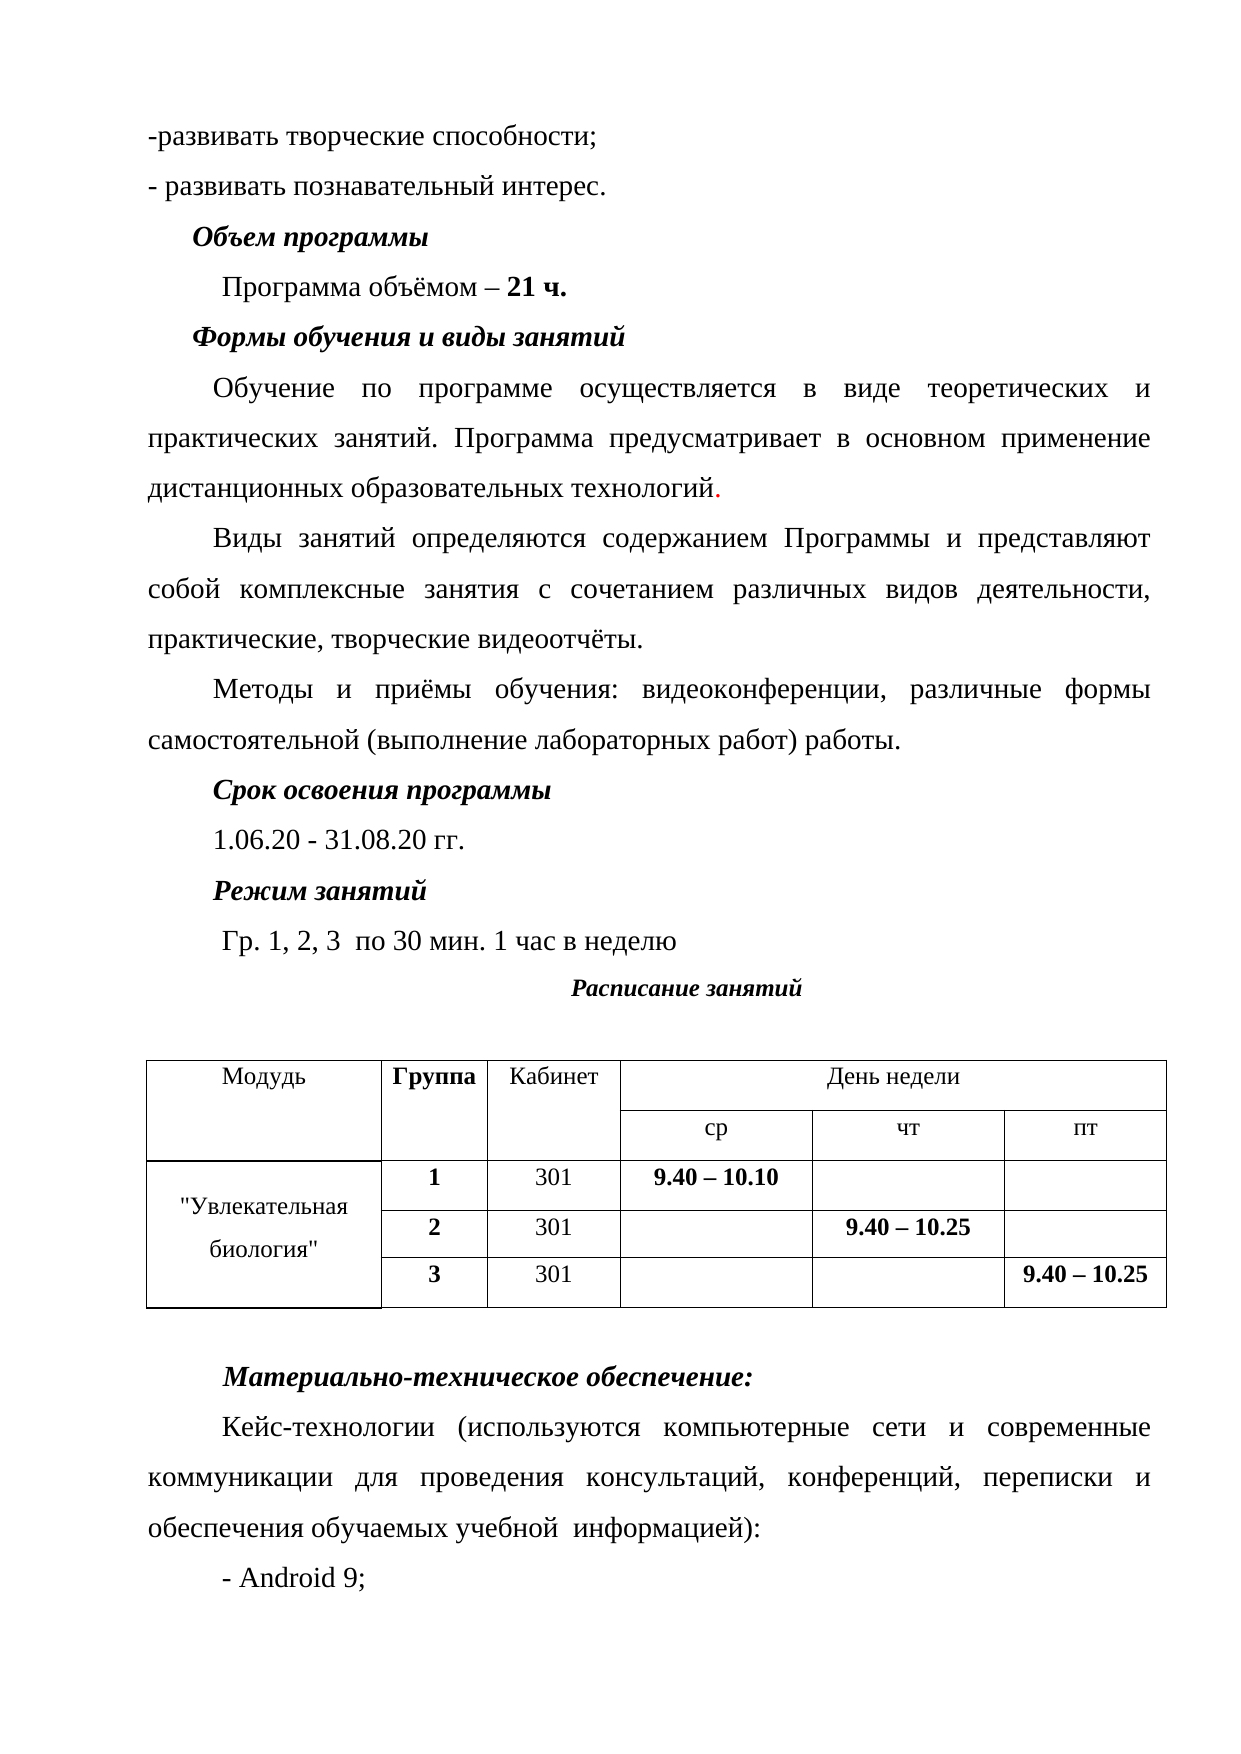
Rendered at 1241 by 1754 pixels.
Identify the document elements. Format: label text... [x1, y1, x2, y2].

table_cell 9.40 – 10.10 [621, 1161, 812, 1210]
text Гр. 1, 2, 3 по 30 мин. 1 час в неделю [148, 923, 1152, 957]
table_cell [621, 1258, 812, 1307]
table_cell [621, 1211, 812, 1257]
text Виды занятий определяются содержанием Программы и представляют собой комплексные занятия с сочетанием различных видов деятельности, практические, творческие видеоотчёты. [148, 521, 1152, 655]
text Режим занятий [148, 873, 1152, 906]
table_cell 1 [382, 1161, 487, 1210]
table_cell чт [813, 1111, 1004, 1160]
text -развивать творческие способности; [148, 118, 1152, 152]
table_cell [1005, 1161, 1166, 1210]
table_cell пт [1005, 1111, 1166, 1160]
table_cell ср [621, 1111, 812, 1160]
text Объем программы [148, 219, 1152, 252]
table_cell [813, 1258, 1004, 1307]
table_header Группа [382, 1061, 487, 1160]
table_header День недели [621, 1061, 1166, 1110]
text Материально-техническое обеспечение: [223, 1359, 1152, 1392]
text Кейс-технологии (используются компьютерные сети и современные коммуникации для проведения консультаций, конференций, переписки и обеспечения обучаемых учебной информацией): [148, 1409, 1152, 1543]
table_header Модудь [147, 1061, 381, 1160]
table_cell "Увлекательная биология" [147, 1162, 381, 1307]
table_cell 3 [382, 1258, 487, 1307]
text Расписание занятий [148, 973, 1152, 1002]
table_cell 301 [488, 1211, 620, 1257]
table_cell [1005, 1211, 1166, 1257]
table_header Кабинет [488, 1061, 620, 1160]
table_cell 301 [488, 1161, 620, 1210]
table_cell 301 [488, 1258, 620, 1307]
text 1.06.20 - 31.08.20 гг. [148, 822, 1152, 856]
text Срок освоения программы [148, 772, 1152, 806]
text - развивать познавательный интерес. [148, 168, 1152, 202]
text Методы и приёмы обучения: видеоконференции, различные формы самостоятельной (выполнение лабораторных работ) работы. [148, 672, 1152, 755]
table_cell [813, 1161, 1004, 1210]
text Формы обучения и виды занятий [148, 319, 1152, 353]
text Программа объёмом – 21 ч. [148, 269, 1152, 303]
text - Android 9; [148, 1560, 1152, 1594]
text Обучение по программе осуществляется в виде теоретических и практических занятий. Программа предусматривает в основном применение дистанционных образовательных технологий. [148, 370, 1152, 504]
table_cell 9.40 – 10.25 [1005, 1258, 1166, 1307]
table_cell 2 [382, 1211, 487, 1257]
table_cell 9.40 – 10.25 [813, 1211, 1004, 1257]
